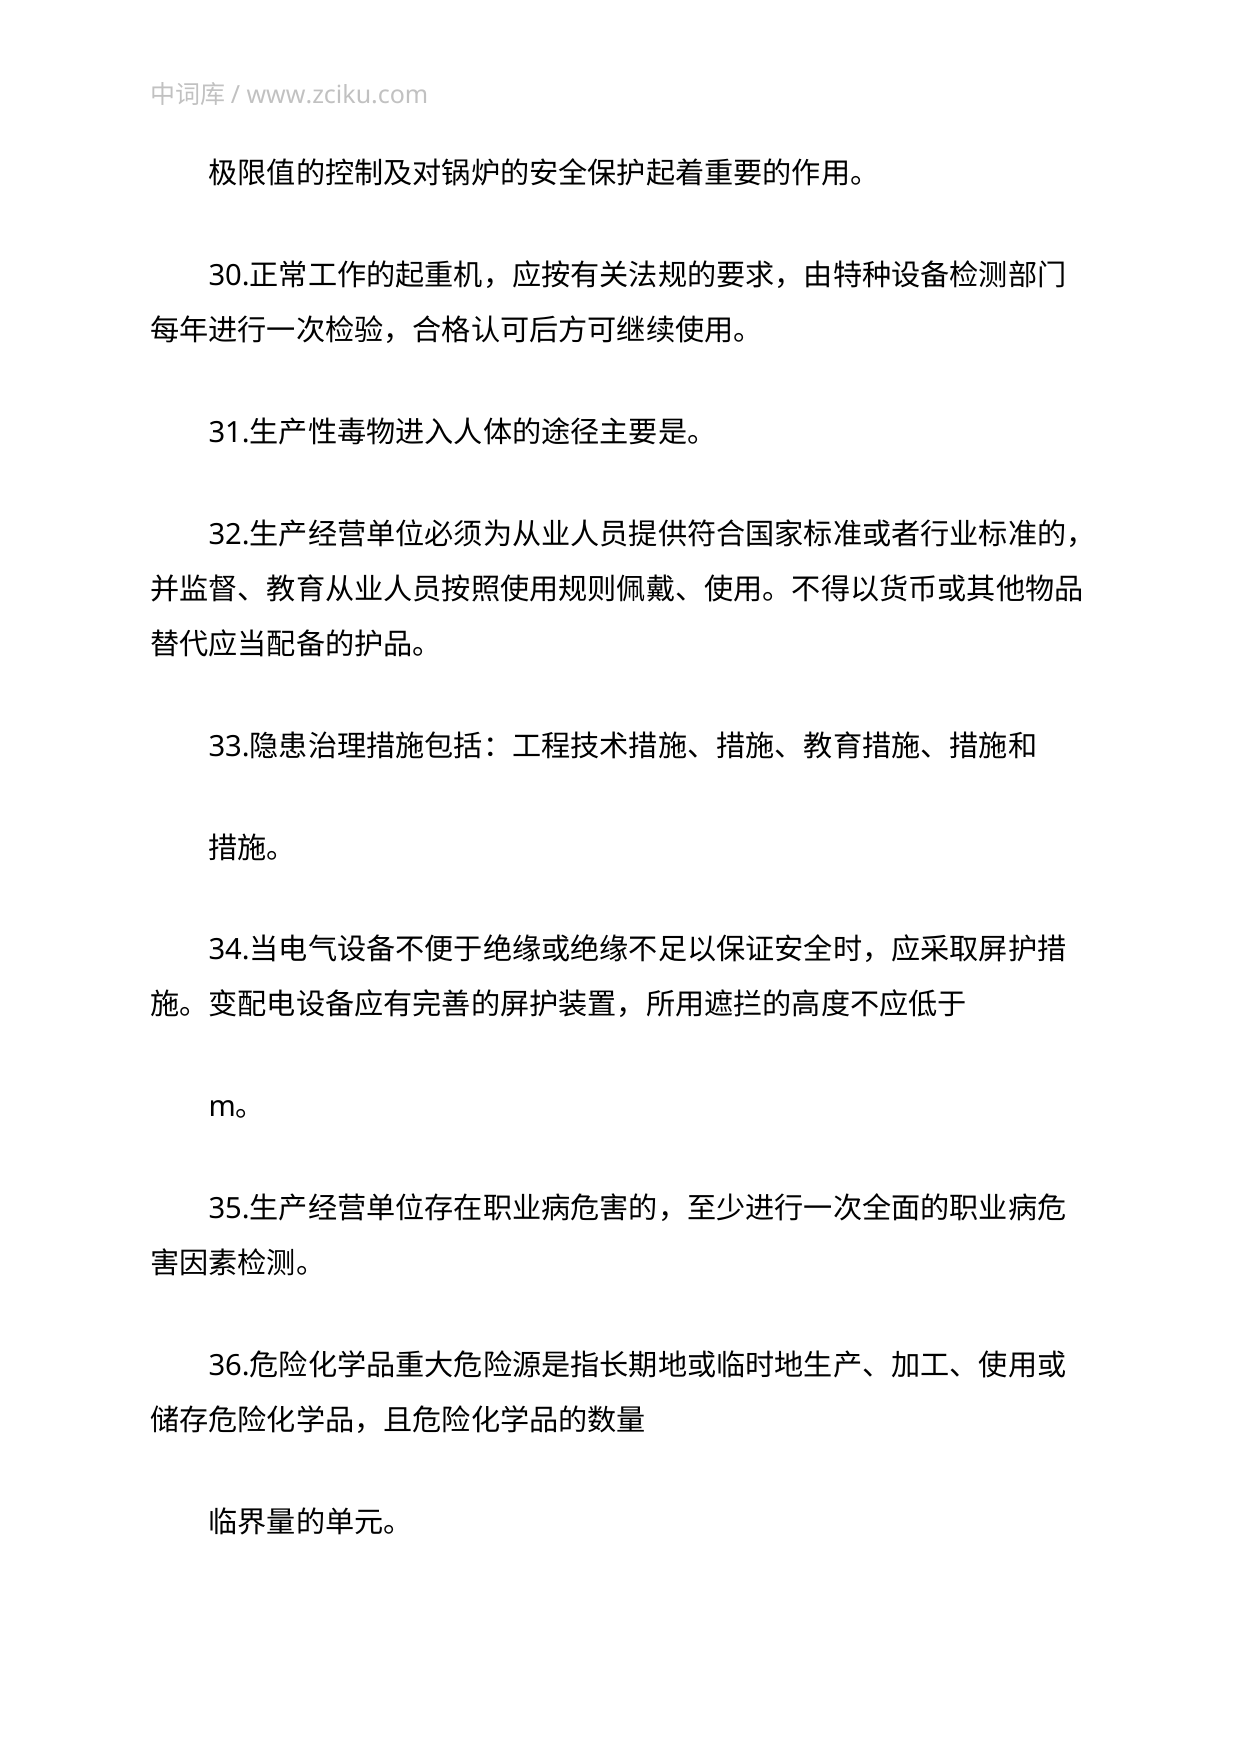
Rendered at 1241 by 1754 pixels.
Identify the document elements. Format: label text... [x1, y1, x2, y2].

text m。 [150, 1083, 1090, 1125]
text 32.生产经营单位必须为从业人员提供符合国家标准或者行业标准的，并监督、教育从业人员按照使用规则佩戴、使用。不得以货币或其他物品替代应当配备的护品。 [150, 511, 1090, 663]
text 极限值的控制及对锅炉的安全保护起着重要的作用。 [150, 150, 1090, 192]
text 33.隐患治理措施包括：工程技术措施、措施、教育措施、措施和 [150, 722, 1090, 764]
text 36.危险化学品重大危险源是指长期地或临时地生产、加工、使用或储存危险化学品，且危险化学品的数量 [150, 1341, 1090, 1439]
text 35.生产经营单位存在职业病危害的，至少进行一次全面的职业病危害因素检测。 [150, 1185, 1090, 1282]
text 31.生产性毒物进入人体的途径主要是。 [150, 408, 1090, 451]
text 34.当电气设备不便于绝缘或绝缘不足以保证安全时，应采取屏护措施。变配电设备应有完善的屏护装置，所用遮拦的高度不应低于 [150, 926, 1090, 1023]
text 30.正常工作的起重机，应按有关法规的要求，由特种设备检测部门每年进行一次检验，合格认可后方可继续使用。 [150, 252, 1090, 349]
text 临界量的单元。 [150, 1498, 1090, 1541]
text 措施。 [150, 824, 1090, 866]
